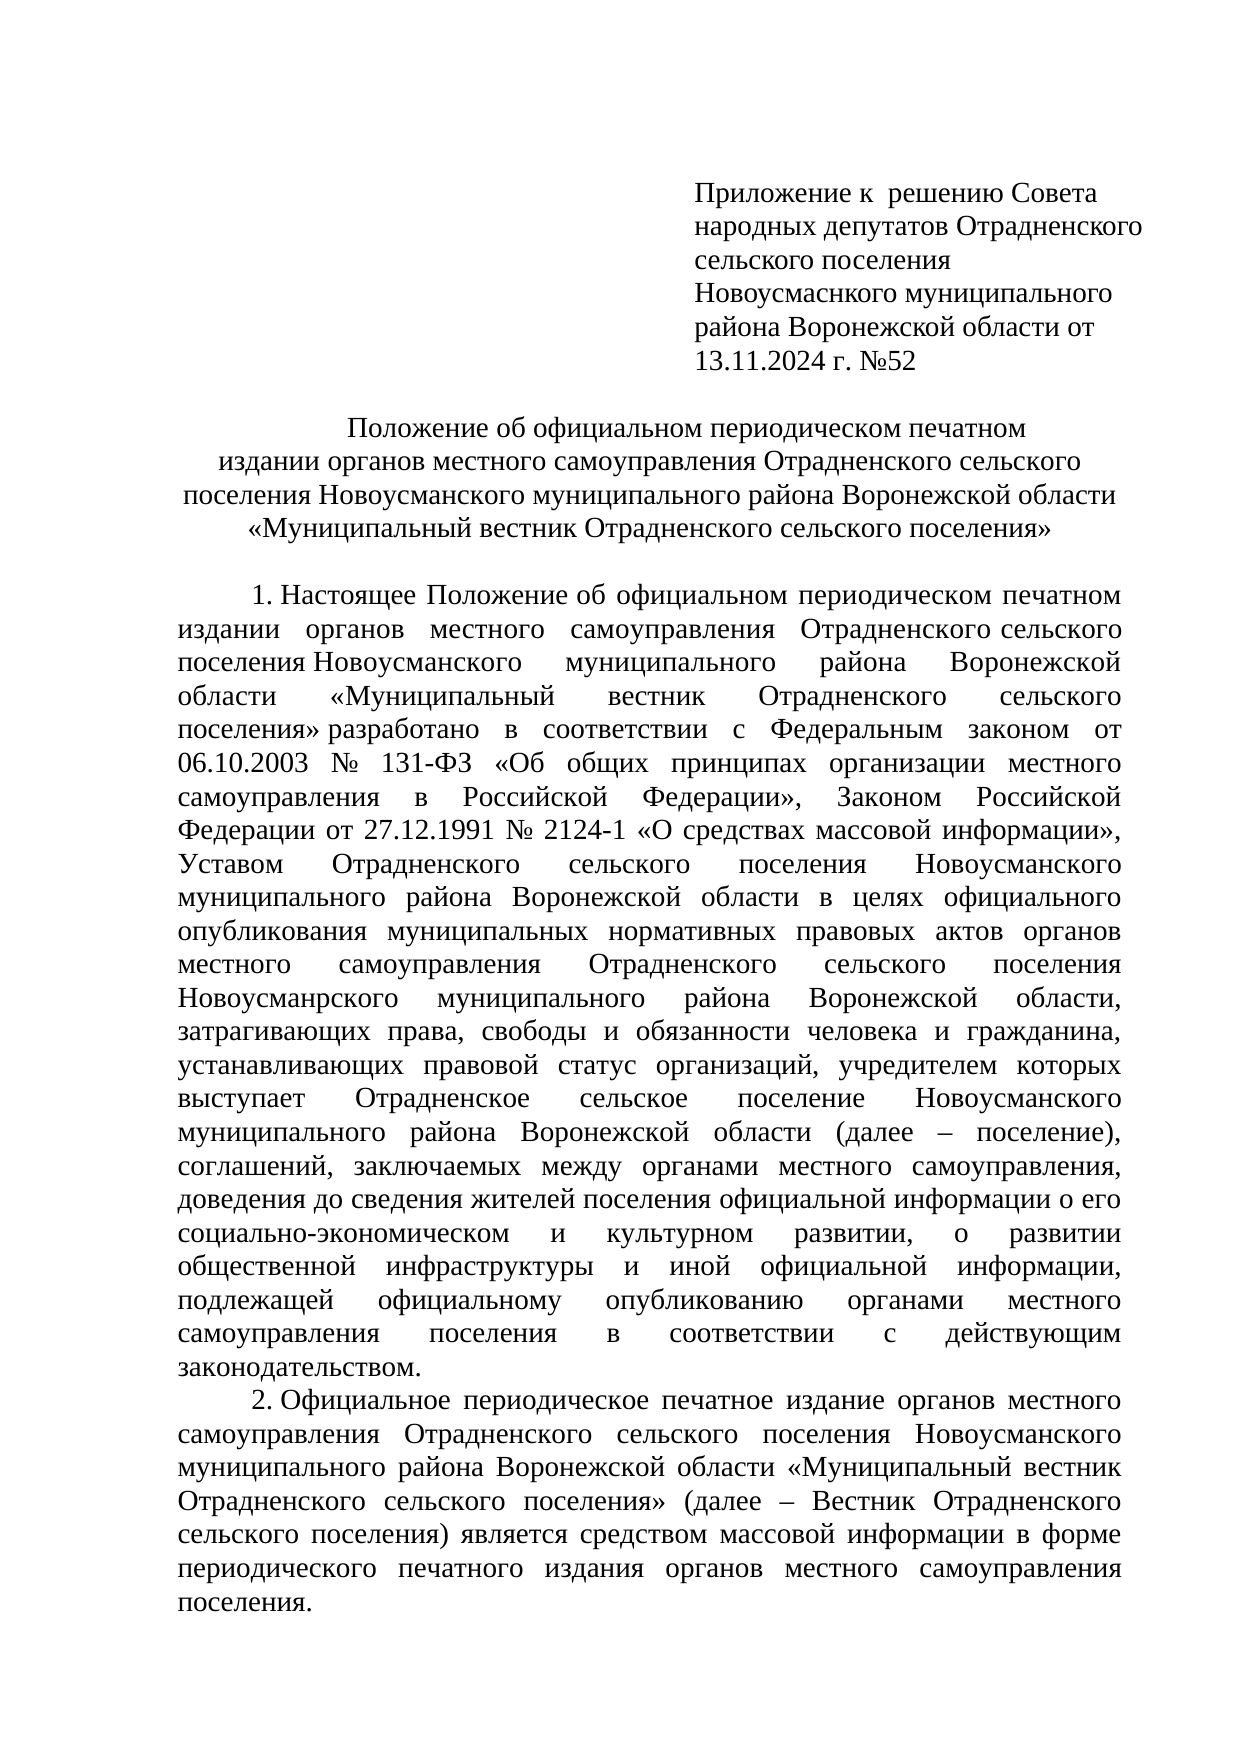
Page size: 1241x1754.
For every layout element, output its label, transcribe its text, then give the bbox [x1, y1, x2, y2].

text Приложение к решению Совета народных депутатов Отрадненского сельского поселения Новоусмаснкого муниципального района Воронежской области от 13.11.2024 г. №52 [694, 175, 1152, 376]
text 2. Официальное периодическое печатное издание органов местного самоуправления Отрадненского сельского поселения Новоусманского муниципального района Воронежской области «Муниципальный вестник Отрадненского сельского поселения» (далее – Вестник Отрадненского сельского поселения) является средством массовой информации в форме периодического печатного издания органов местного самоуправления поселения. [177, 1382, 1122, 1617]
text 1. Настоящее Положение об официальном периодическом печатном издании органов местного самоуправления Отрадненского сельского поселения Новоусманского муниципального района Воронежской области «Муниципальный вестник Отрадненского сельского поселения» разработано в соответствии с Федеральным законом от 06.10.2003 № 131-ФЗ «Об общих принципах организации местного самоуправления в Российской Федерации», Законом Российской Федерации от 27.12.1991 № 2124-1 «О средствах массовой информации», Уставом Отрадненского сельского поселения Новоусманского муниципального района Воронежской области в целях официального опубликования муниципальных нормативных правовых актов органов местного самоуправления Отрадненского сельского поселения Новоусманрского муниципального района Воронежской области, затрагивающих права, свободы и обязанности человека и гражданина, устанавливающих правовой статус организаций, учредителем которых выступает Отрадненское сельское поселение Новоусманского муниципального района Воронежской области (далее – поселение), соглашений, заключаемых между органами местного самоуправления, доведения до сведения жителей поселения официальной информации о его социально-экономическом и культурном развитии, о развитии общественной инфраструктуры и иной официальной информации, подлежащей официальному опубликованию органами местного самоуправления поселения в соответствии с действующим законодательством. [177, 577, 1122, 1382]
text Положение об официальном периодическом печатном издании органов местного самоуправления Отрадненского сельского поселения Новоусманского муниципального района Воронежской области «Муниципальный вестник Отрадненского сельского поселения» [177, 410, 1122, 544]
